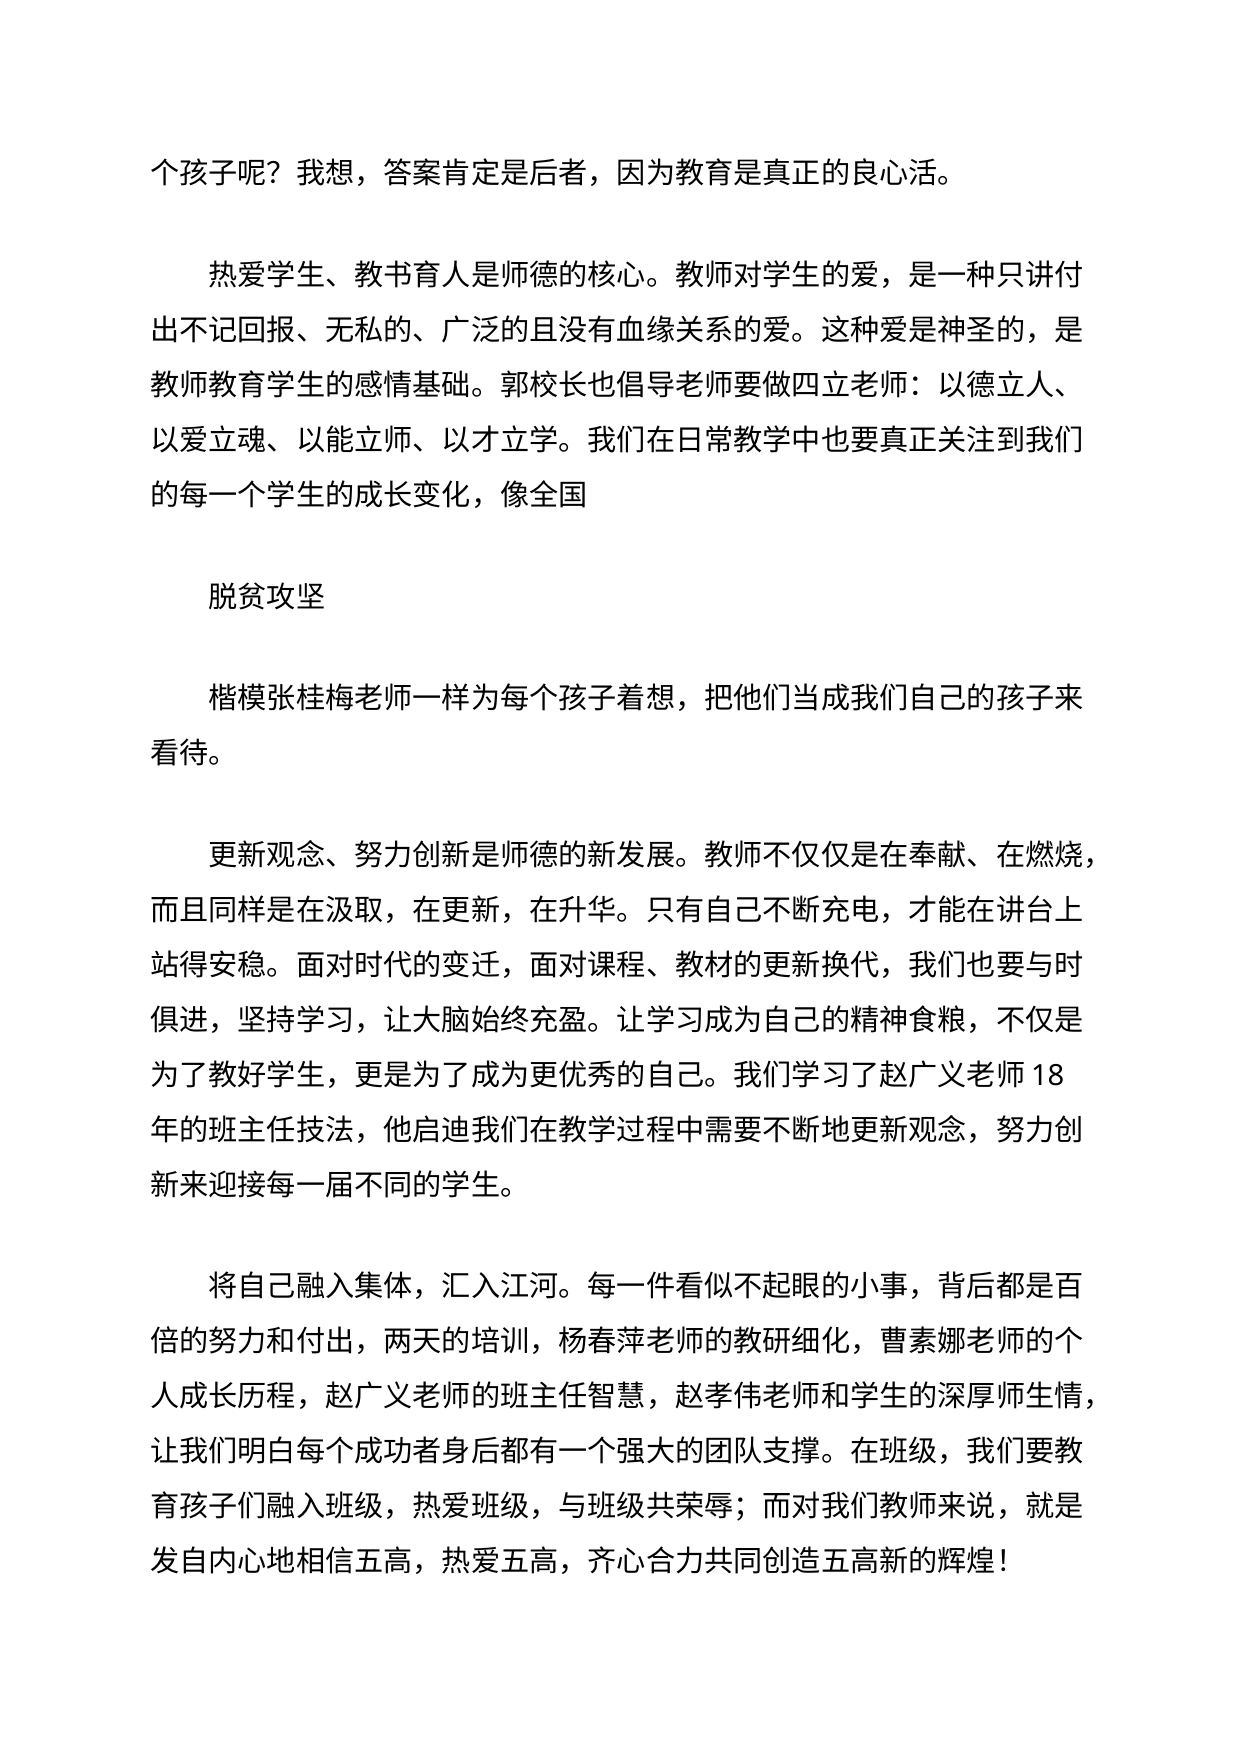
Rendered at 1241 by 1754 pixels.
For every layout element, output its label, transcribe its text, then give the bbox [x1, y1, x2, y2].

text 脱贫攻坚 [150, 573, 1090, 615]
text 楷模张桂梅老师一样为每个孩子着想，把他们当成我们自己的孩子来看待。 [150, 675, 1090, 772]
text 更新观念、努力创新是师德的新发展。教师不仅仅是在奉献、在燃烧，而且同样是在汲取，在更新，在升华。只有自己不断充电，才能在讲台上站得安稳。面对时代的变迁，面对课程、教材的更新换代，我们也要与时俱进，坚持学习，让大脑始终充盈。让学习成为自己的精神食粮，不仅是为了教好学生，更是为了成为更优秀的自己。我们学习了赵广义老师18年的班主任技法，他启迪我们在教学过程中需要不断地更新观念，努力创新来迎接每一届不同的学生。 [150, 832, 1090, 1203]
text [150, 150, 1090, 192]
text 热爱学生、教书育人是师德的核心。教师对学生的爱，是一种只讲付出不记回报、无私的、广泛的且没有血缘关系的爱。这种爱是神圣的，是教师教育学生的感情基础。郭校长也倡导老师要做四立老师：以德立人、以爱立魂、以能立师、以才立学。我们在日常教学中也要真正关注到我们的每一个学生的成长变化，像全国 [150, 252, 1090, 514]
text 将自己融入集体，汇入江河。每一件看似不起眼的小事，背后都是百倍的努力和付出，两天的培训，杨春萍老师的教研细化，曹素娜老师的个人成长历程，赵广义老师的班主任智慧，赵孝伟老师和学生的深厚师生情，让我们明白每个成功者身后都有一个强大的团队支撑。在班级，我们要教育孩子们融入班级，热爱班级，与班级共荣辱；而对我们教师来说，就是发自内心地相信五高，热爱五高，齐心合力共同创造五高新的辉煌！ [150, 1263, 1090, 1579]
